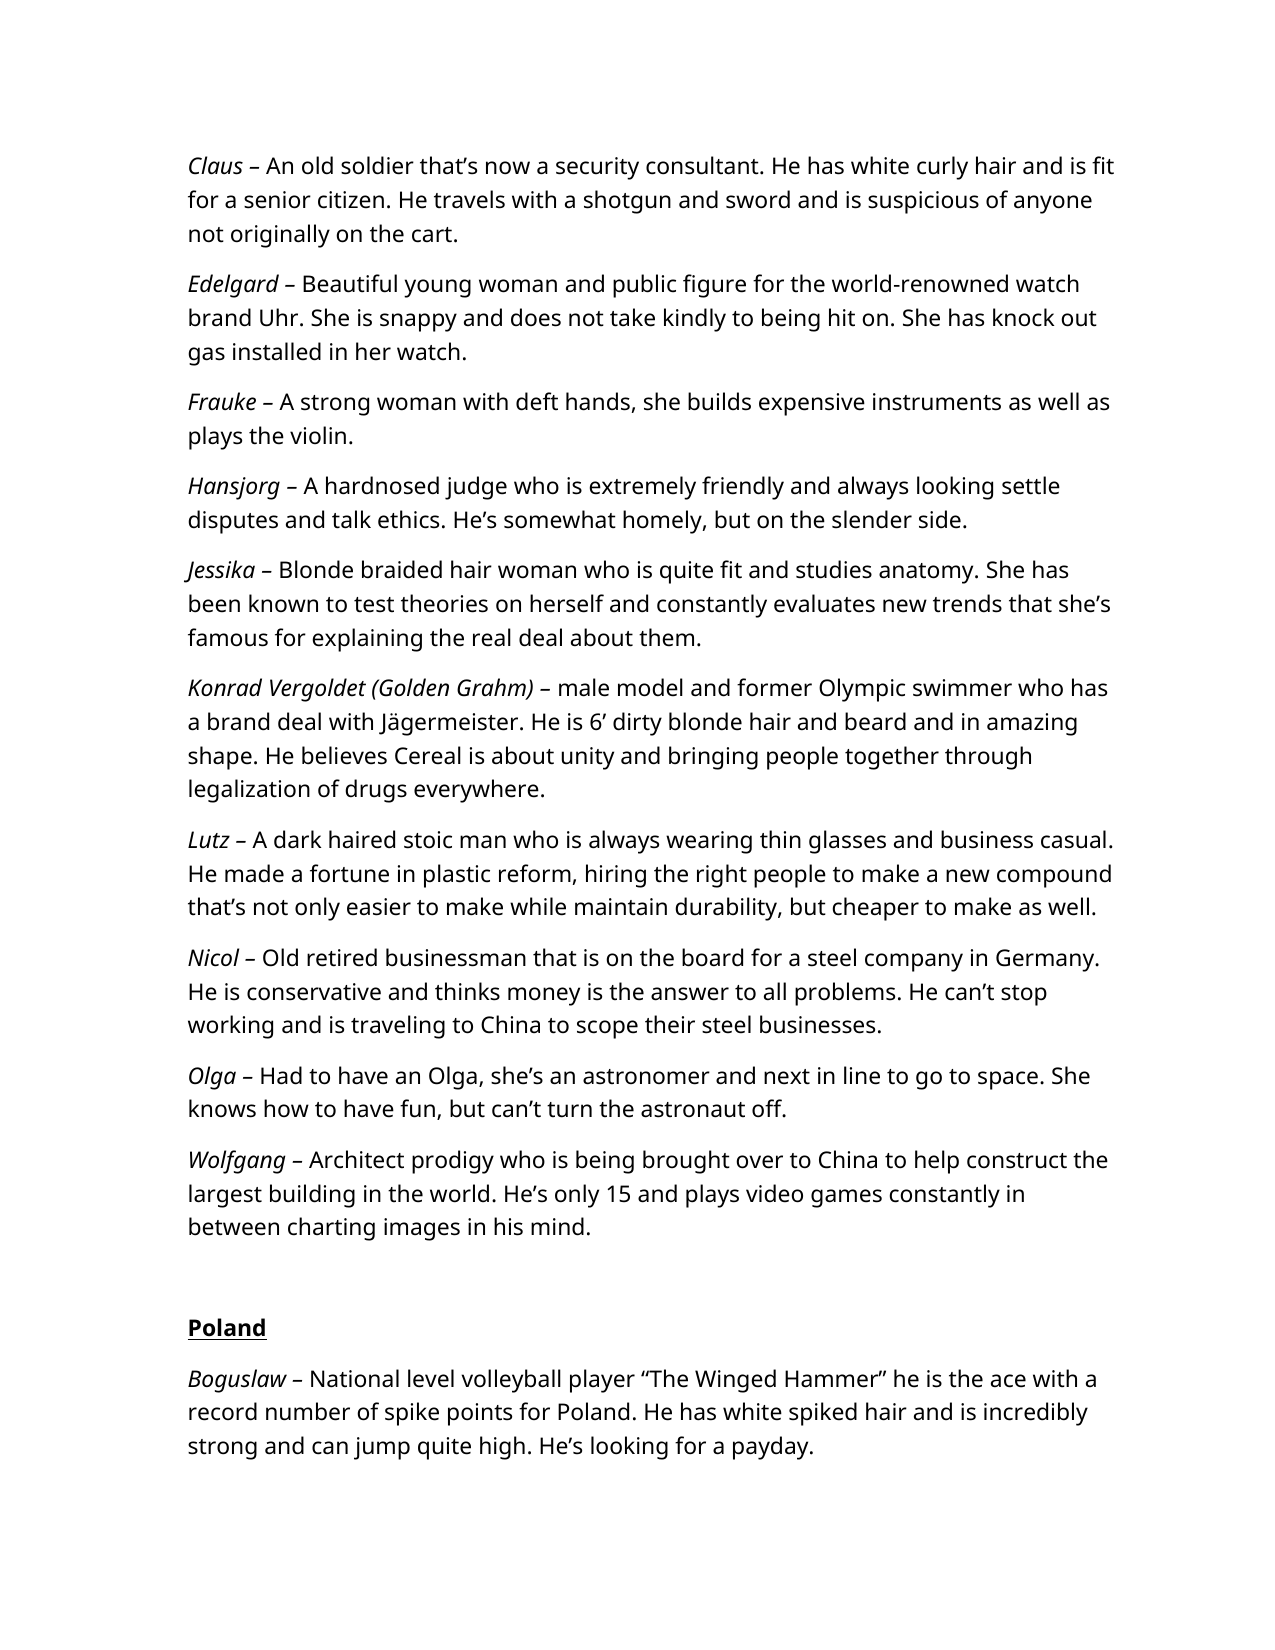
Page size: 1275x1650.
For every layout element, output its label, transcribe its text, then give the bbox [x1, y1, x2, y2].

text Edelgard – Beautiful young woman and public figure for the world-renowned watch brand Uhr. She is snappy and does not take kindly to being hit on. She has knock out gas installed in her watch. [187, 268, 1125, 367]
text Nicol – Old retired businessman that is on the board for a steel company in Germany. He is conservative and thinks money is the answer to all problems. He can’t stop working and is traveling to China to scope their steel businesses. [187, 942, 1125, 1040]
text Wolfgang – Architect prodigy who is being brought over to China to help construct the largest building in the world. He’s only 15 and plays video games constantly in between charting images in his mind. [187, 1144, 1125, 1242]
text Jessika – Blonde braided hair woman who is quite fit and studies anatomy. She has been known to test theories on herself and constantly evaluates new trends that she’s famous for explaining the real deal about them. [187, 554, 1125, 653]
text Konrad Vergoldet (Golden Grahm) – male model and former Olympic swimmer who has a brand deal with Jägermeister. He is 6’ dirty blonde hair and beard and in amazing shape. He believes Cereal is about unity and bringing people together through legalization of drugs everywhere. [187, 672, 1125, 804]
text Lutz – A dark haired stoic man who is always wearing thin glasses and business casual. He made a fortune in plastic reform, hiring the right people to make a new compound that’s not only easier to make while maintain durability, but cheaper to make as well. [187, 824, 1125, 922]
text Boguslaw – National level volleyball player “The Winged Hammer” he is the ace with a record number of spike points for Poland. He has white spiked hair and is incredibly strong and can jump quite high. He’s looking for a payday. [187, 1362, 1125, 1461]
text Frauke – A strong woman with deft hands, she builds expensive instruments as well as plays the violin. [187, 386, 1125, 451]
text Poland [187, 1312, 1125, 1343]
text Claus – An old soldier that’s now a security consultant. He has white curly hair and is fit for a senior citizen. He travels with a shotgun and sword and is suspicious of anyone not originally on the cart. [187, 150, 1125, 249]
text Olga – Had to have an Olga, she’s an astronomer and next in line to go to space. She knows how to have fun, but can’t turn the astronaut off. [187, 1059, 1125, 1124]
text Hansjorg – A hardnosed judge who is extremely friendly and always looking settle disputes and talk ethics. He’s somewhat homely, but on the slender side. [187, 470, 1125, 535]
